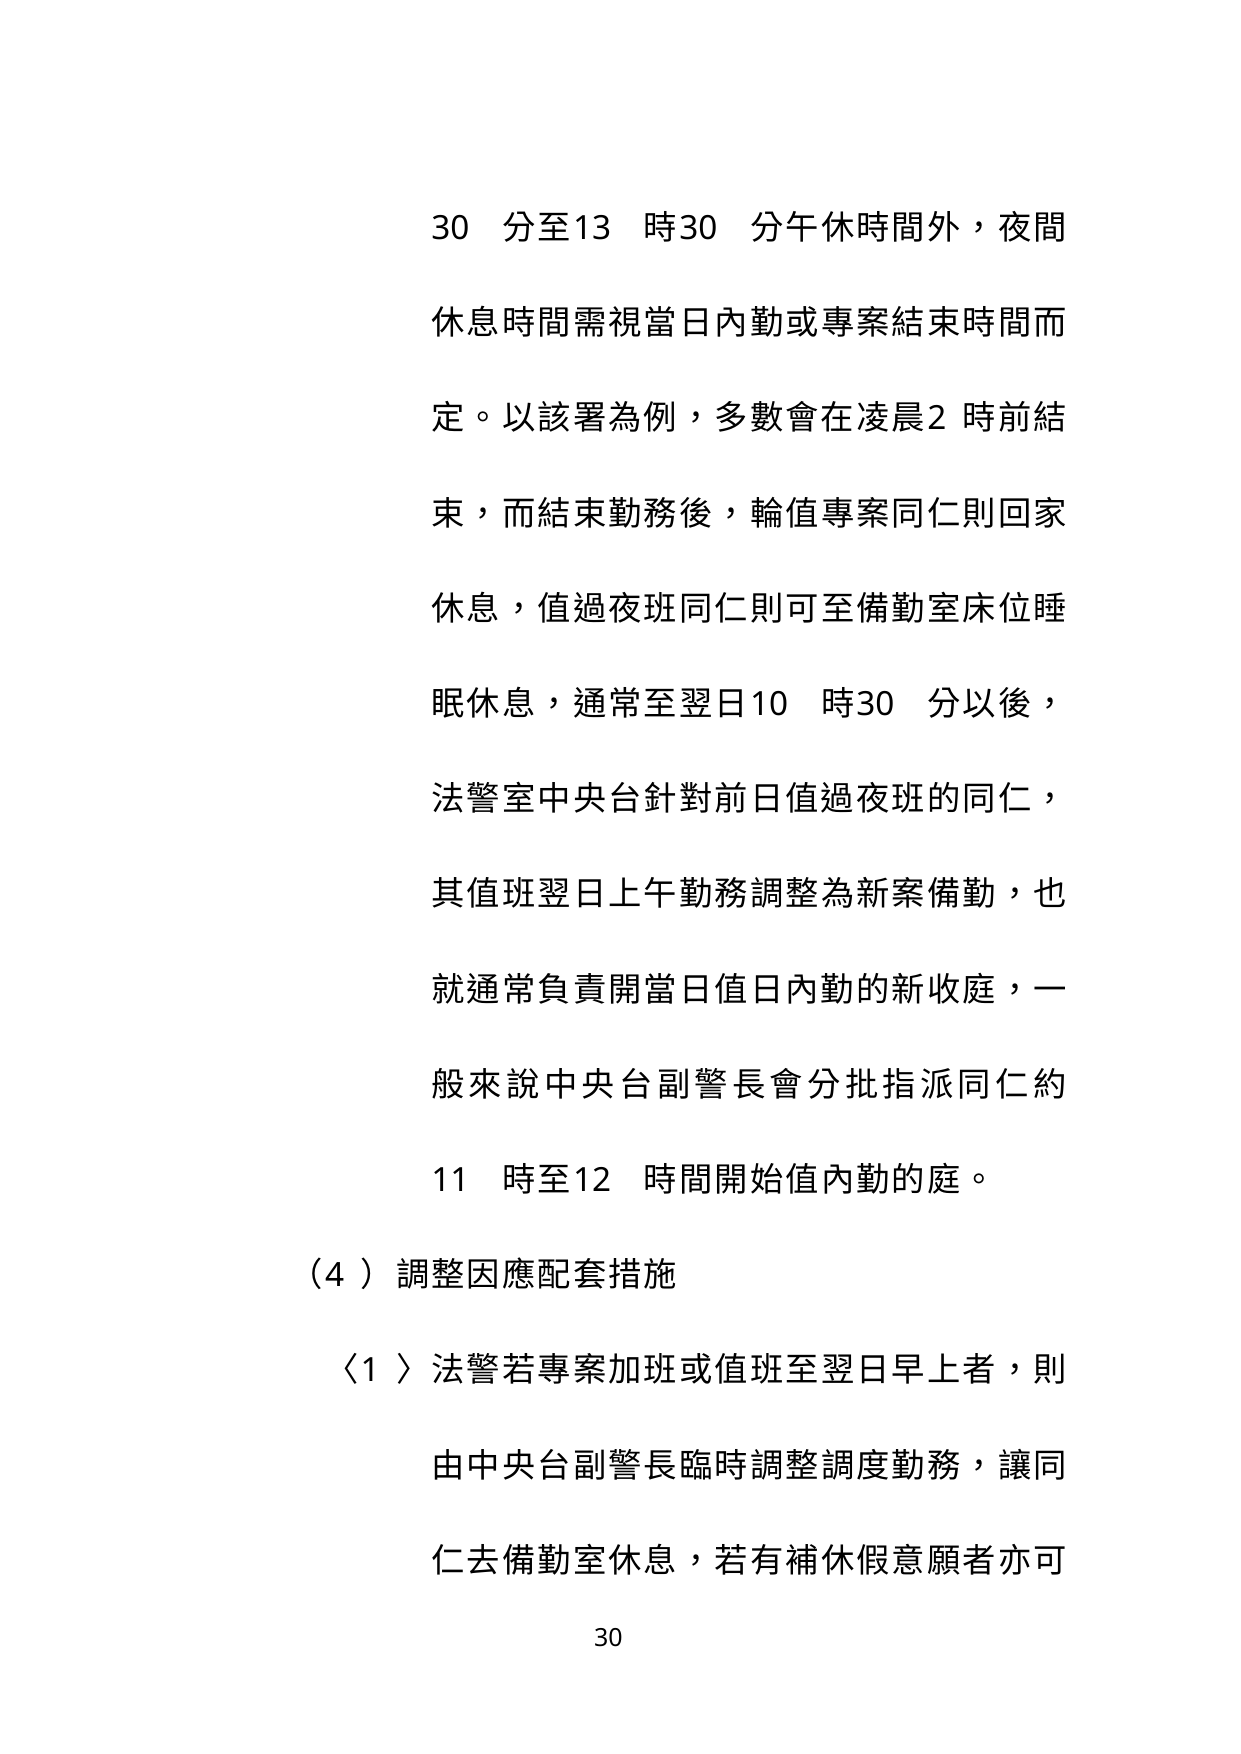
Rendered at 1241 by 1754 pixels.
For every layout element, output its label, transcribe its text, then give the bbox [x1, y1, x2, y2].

subtitle 調整因應配套措施 [272, 1224, 1069, 1320]
subtitle 法警若專案加班或值班至翌日早上者，則由中央台副警長臨時調整調度勤務，讓同仁去備勤室休息，若有補休假意願者亦可選擇臨時補休假。 [307, 1320, 1069, 1605]
